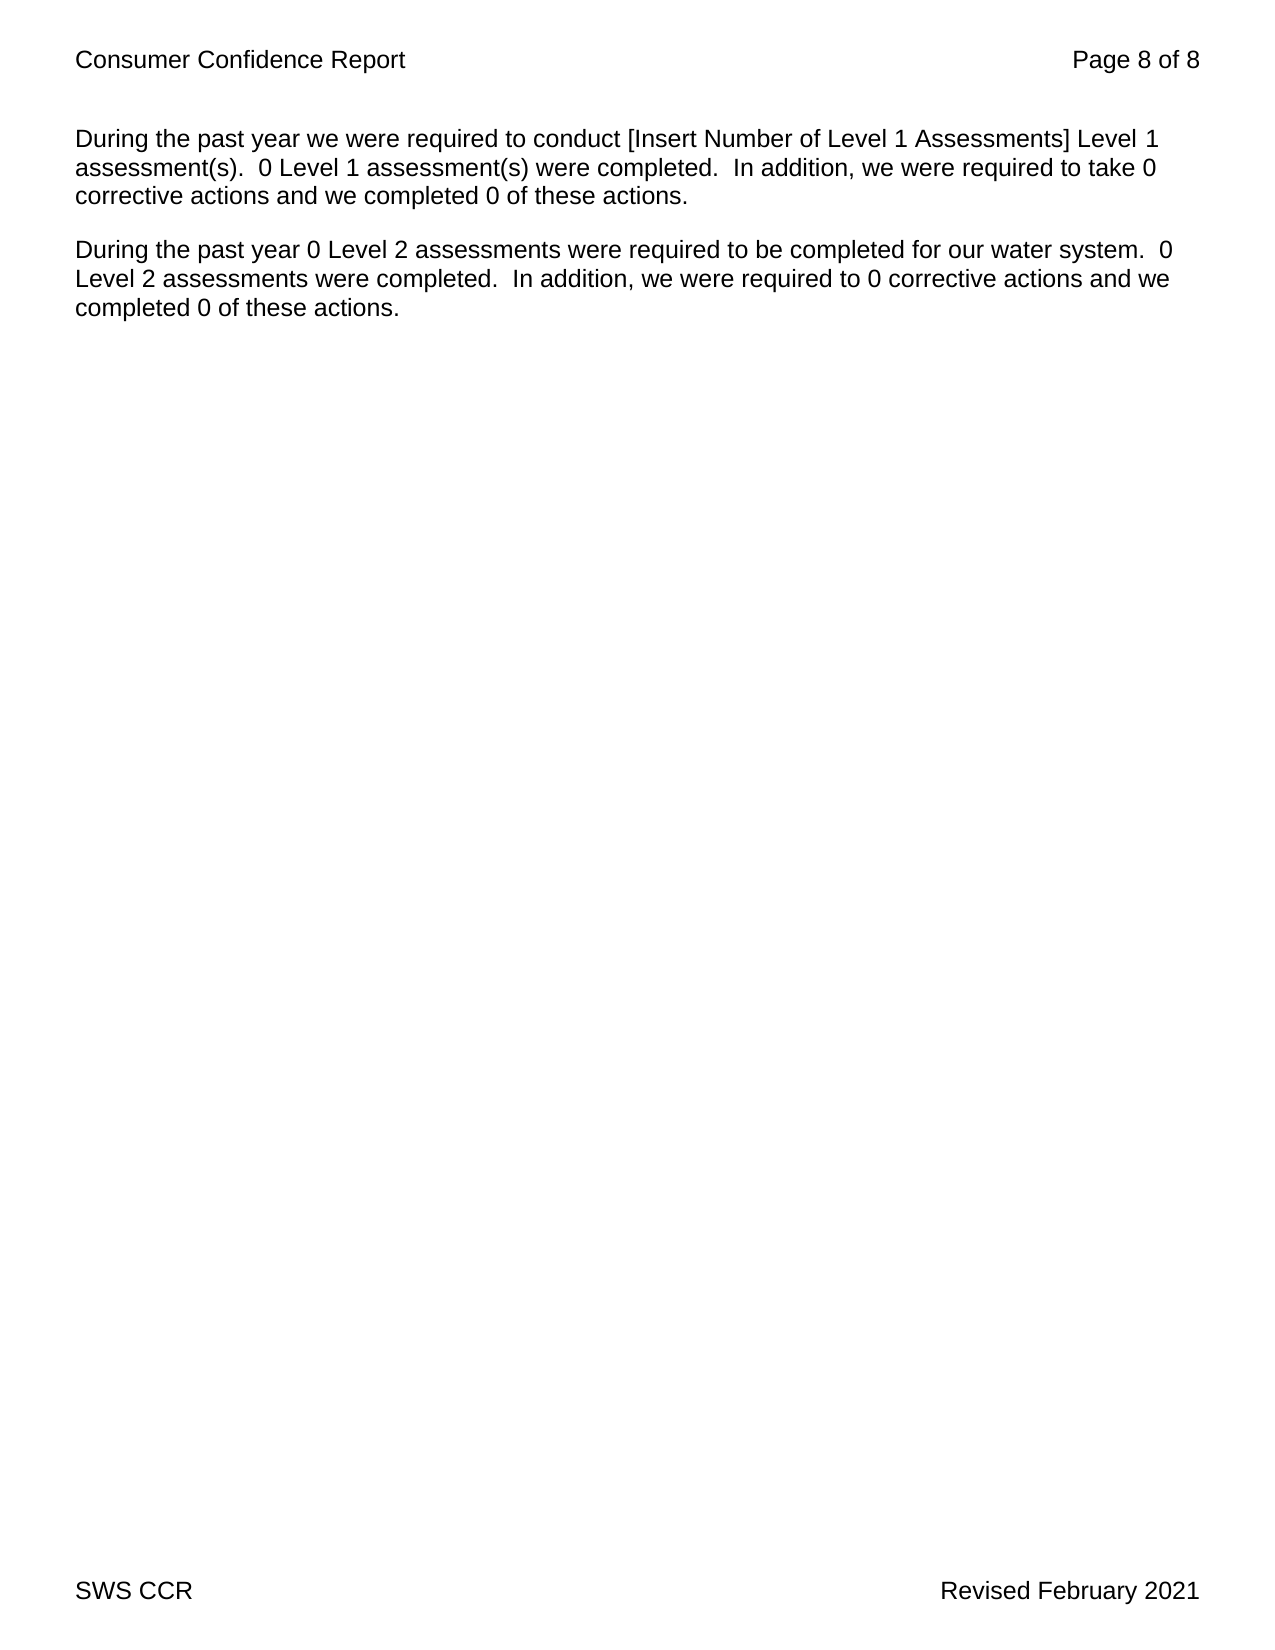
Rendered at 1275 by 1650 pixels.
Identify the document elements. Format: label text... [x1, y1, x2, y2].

text During the past year we were required to conduct [Insert Number of Level 1 Assessments] Level 1 assessment(s). 0 Level 1 assessment(s) were completed. In addition, we were required to take 0 corrective actions and we completed 0 of these actions. [75, 124, 1200, 210]
text During the past year 0 Level 2 assessments were required to be completed for our water system. 0 Level 2 assessments were completed. In addition, we were required to 0 corrective actions and we completed 0 of these actions. [75, 235, 1200, 321]
